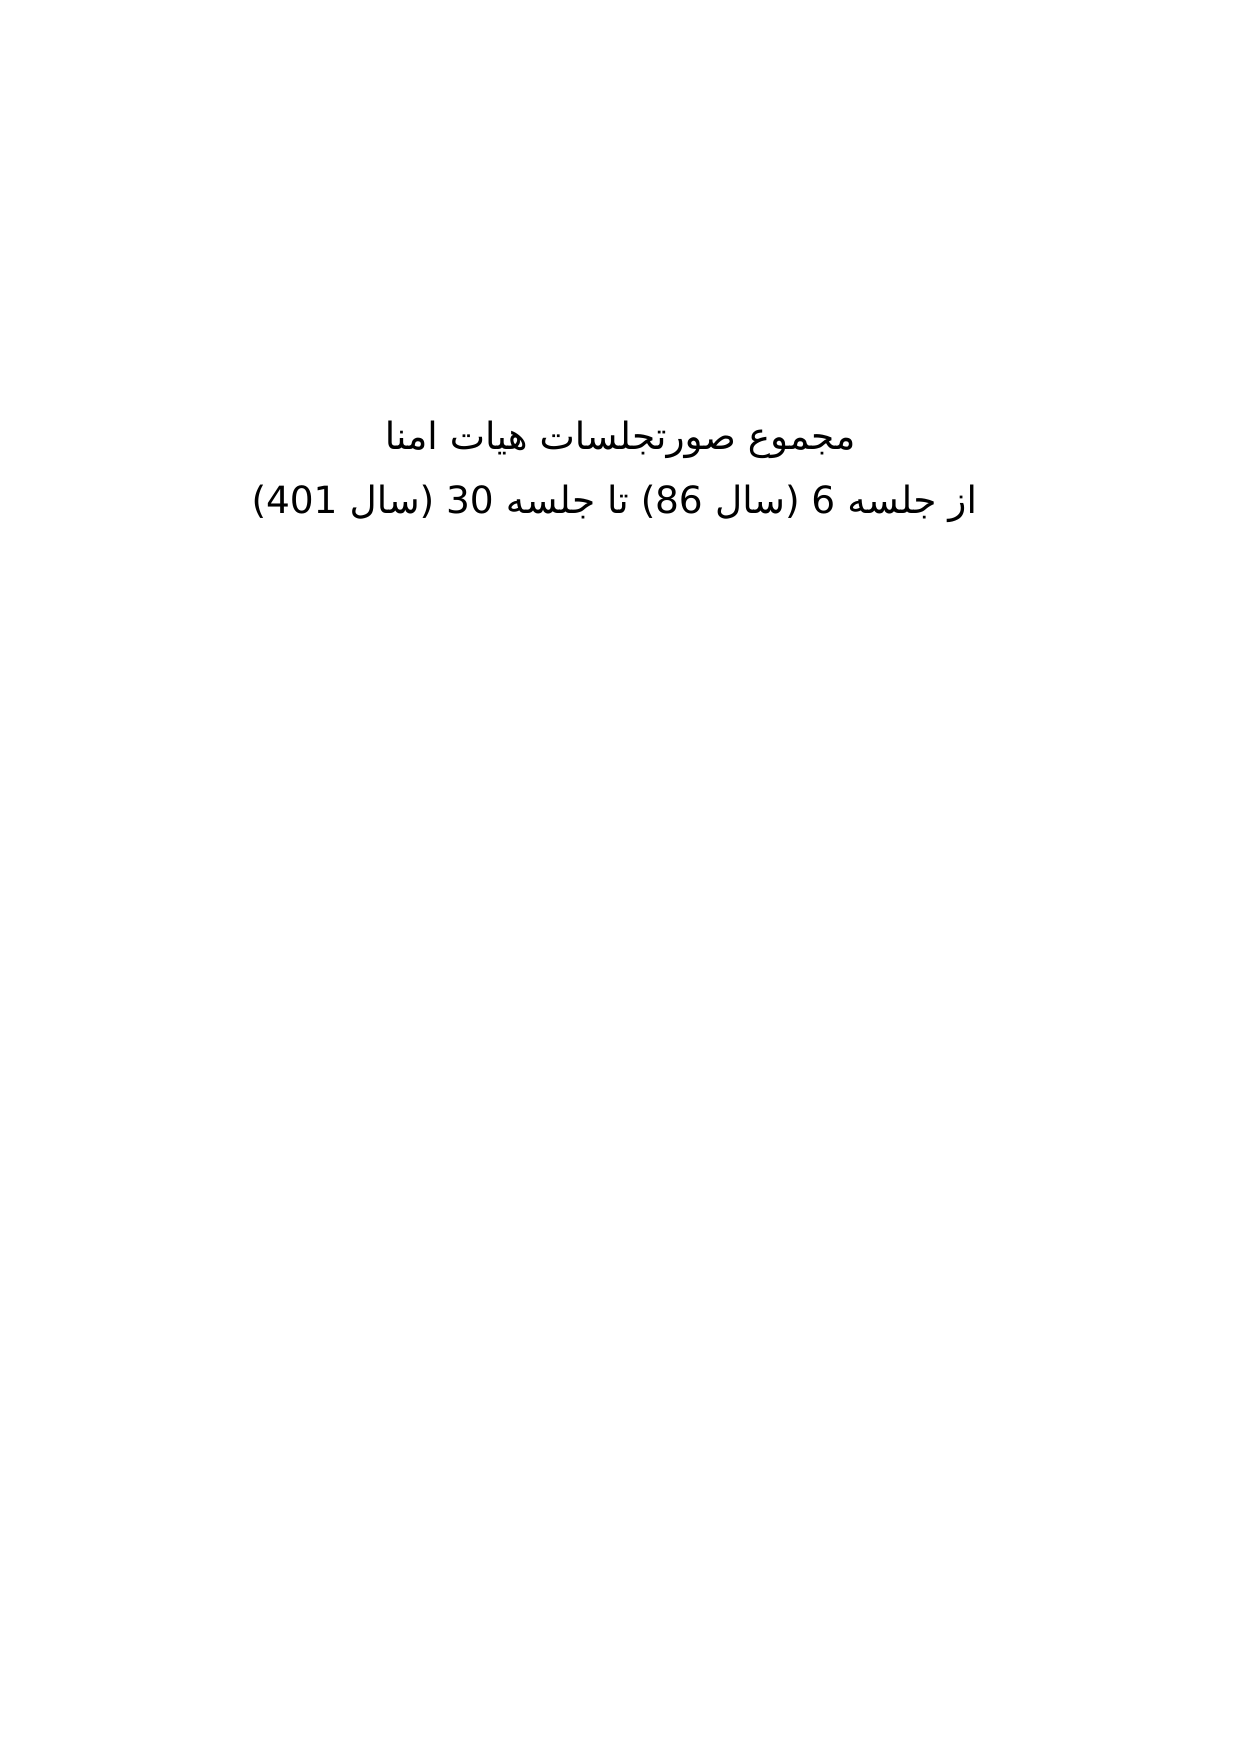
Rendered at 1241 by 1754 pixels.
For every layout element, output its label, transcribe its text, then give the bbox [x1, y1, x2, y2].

text از جلسه 6 (سال 86) تا جلسه 30 (سال 401) [150, 478, 1090, 522]
text مجموع صورتجلسات هیات امنا [150, 414, 1090, 458]
